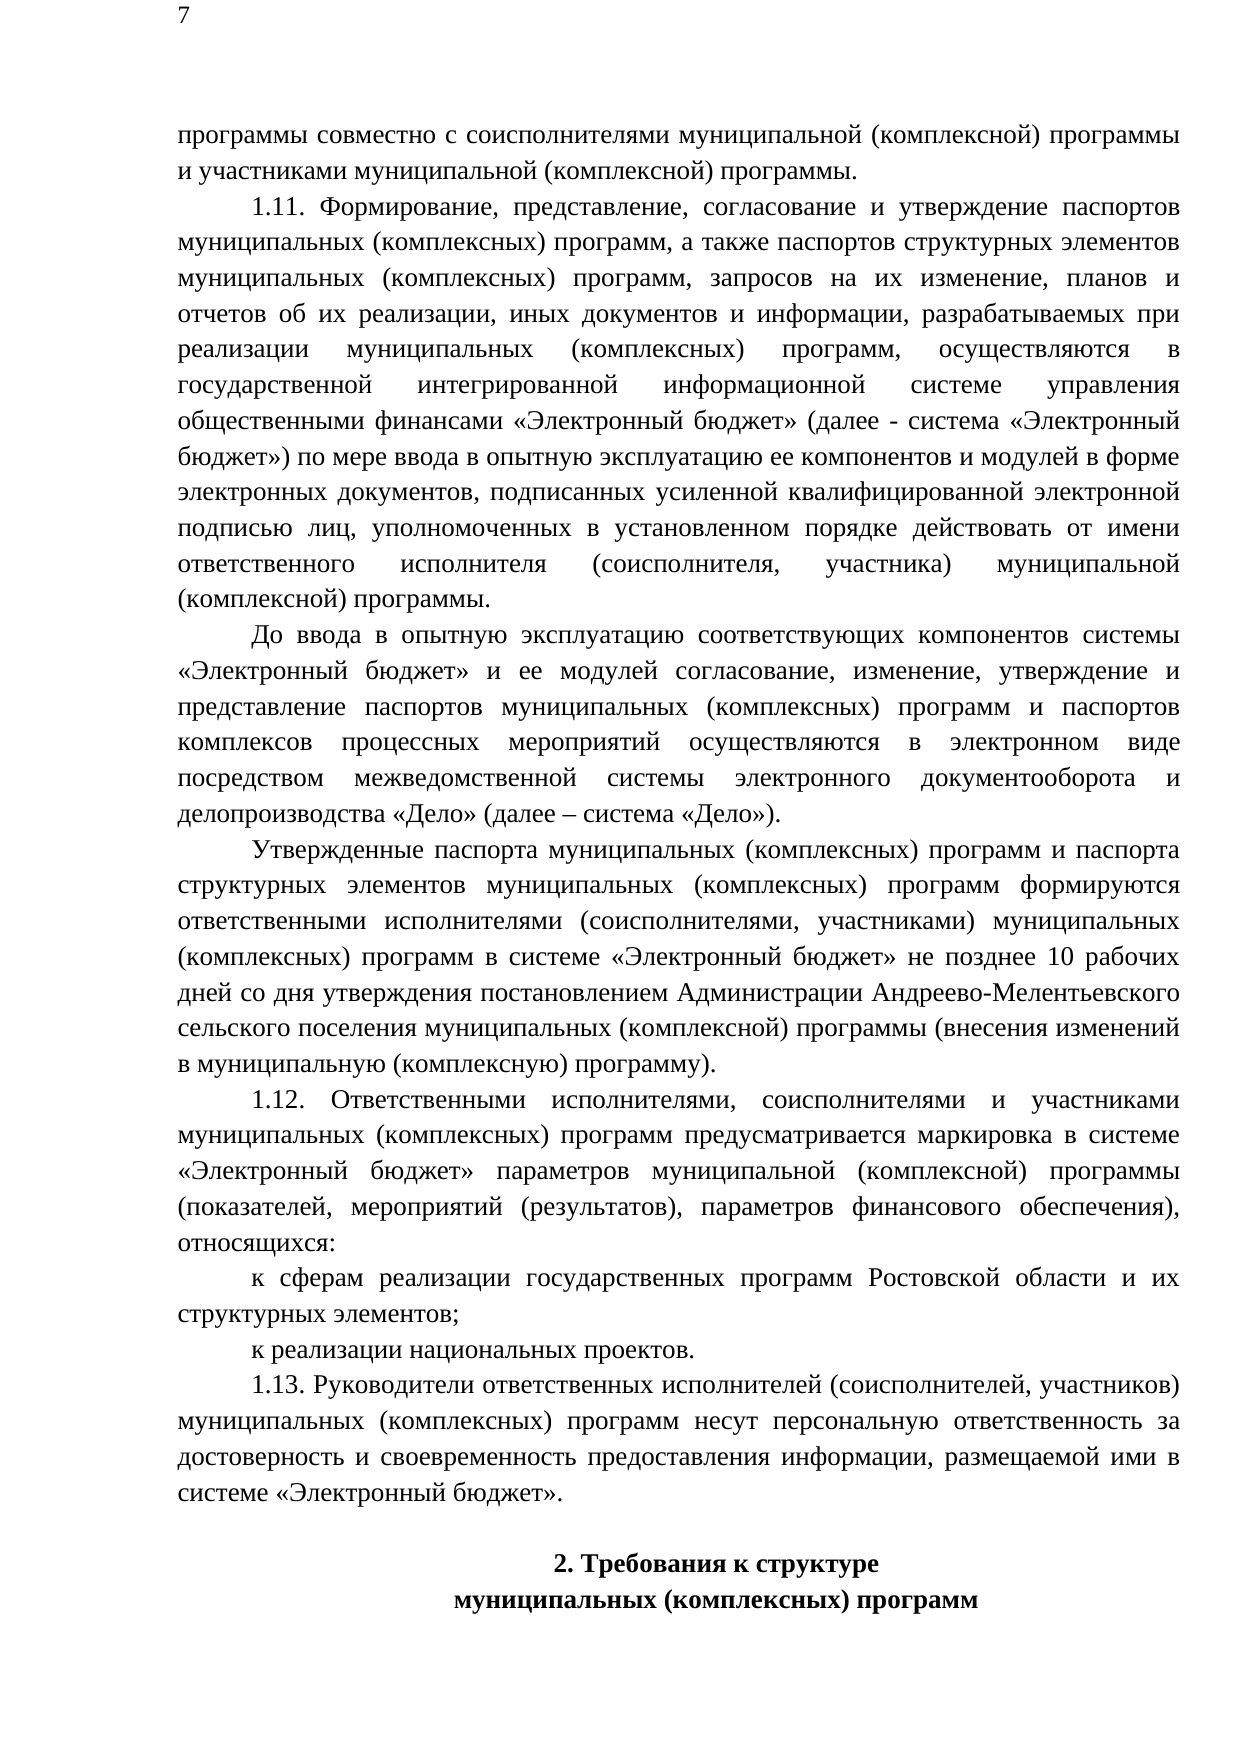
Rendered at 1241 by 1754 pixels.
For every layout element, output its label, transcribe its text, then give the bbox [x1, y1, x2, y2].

text До ввода в опытную эксплуатацию соответствующих компонентов системы «Электронный бюджет» и ее модулей согласование, изменение, утверждение и представление паспортов муниципальных (комплексных) программ и паспортов комплексов процессных мероприятий осуществляются в электронном виде посредством межведомственной системы электронного документооборота и делопроизводства «Дело» (далее – система «Дело»). [177, 618, 1181, 828]
text к сферам реализации государственных программ Ростовской области и их структурных элементов; [177, 1261, 1181, 1328]
text 1.12. Ответственными исполнителями, соисполнителями и участниками муниципальных (комплексных) программ предусматривается маркировка в системе «Электронный бюджет» параметров муниципальной (комплексной) программы (показателей, мероприятий (результатов), параметров финансового обеспечения), относящихся: [177, 1083, 1181, 1257]
text 1.11. Формирование, представление, согласование и утверждение паспортов муниципальных (комплексных) программ, а также паспортов структурных элементов муниципальных (комплексных) программ, запросов на их изменение, планов и отчетов об их реализации, иных документов и информации, разрабатываемых при реализации муниципальных (комплексных) программ, осуществляются в государственной интегрированной информационной системе управления общественными финансами «Электронный бюджет» (далее - система «Электронный бюджет») по мере ввода в опытную эксплуатацию ее компонентов и модулей в форме электронных документов, подписанных усиленной квалифицированной электронной подписью лиц, уполномоченных в установленном порядке действовать от имени ответственного исполнителя (соисполнителя, участника) муниципальной (комплексной) программы. [177, 189, 1181, 614]
text к реализации национальных проектов. [177, 1333, 1181, 1364]
text 2. Требования к структуре [177, 1547, 1181, 1578]
text муниципальных (комплексных) программ [177, 1583, 1181, 1614]
text Утвержденные паспорта муниципальных (комплексных) программ и паспорта структурных элементов муниципальных (комплексных) программ формируются ответственными исполнителями (соисполнителями, участниками) муниципальных (комплексных) программ в системе «Электронный бюджет» не позднее 10 рабочих дней со дня утверждения постановлением Администрации Андреево-Мелентьевского сельского поселения муниципальных (комплексной) программы (внесения изменений в муниципальную (комплексную) программу). [177, 833, 1181, 1078]
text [177, 118, 1181, 185]
text 1.13. Руководители ответственных исполнителей (соисполнителей, участников) муниципальных (комплексных) программ несут персональную ответственность за достоверность и своевременность предоставления информации, размещаемой ими в системе «Электронный бюджет». [177, 1369, 1181, 1507]
